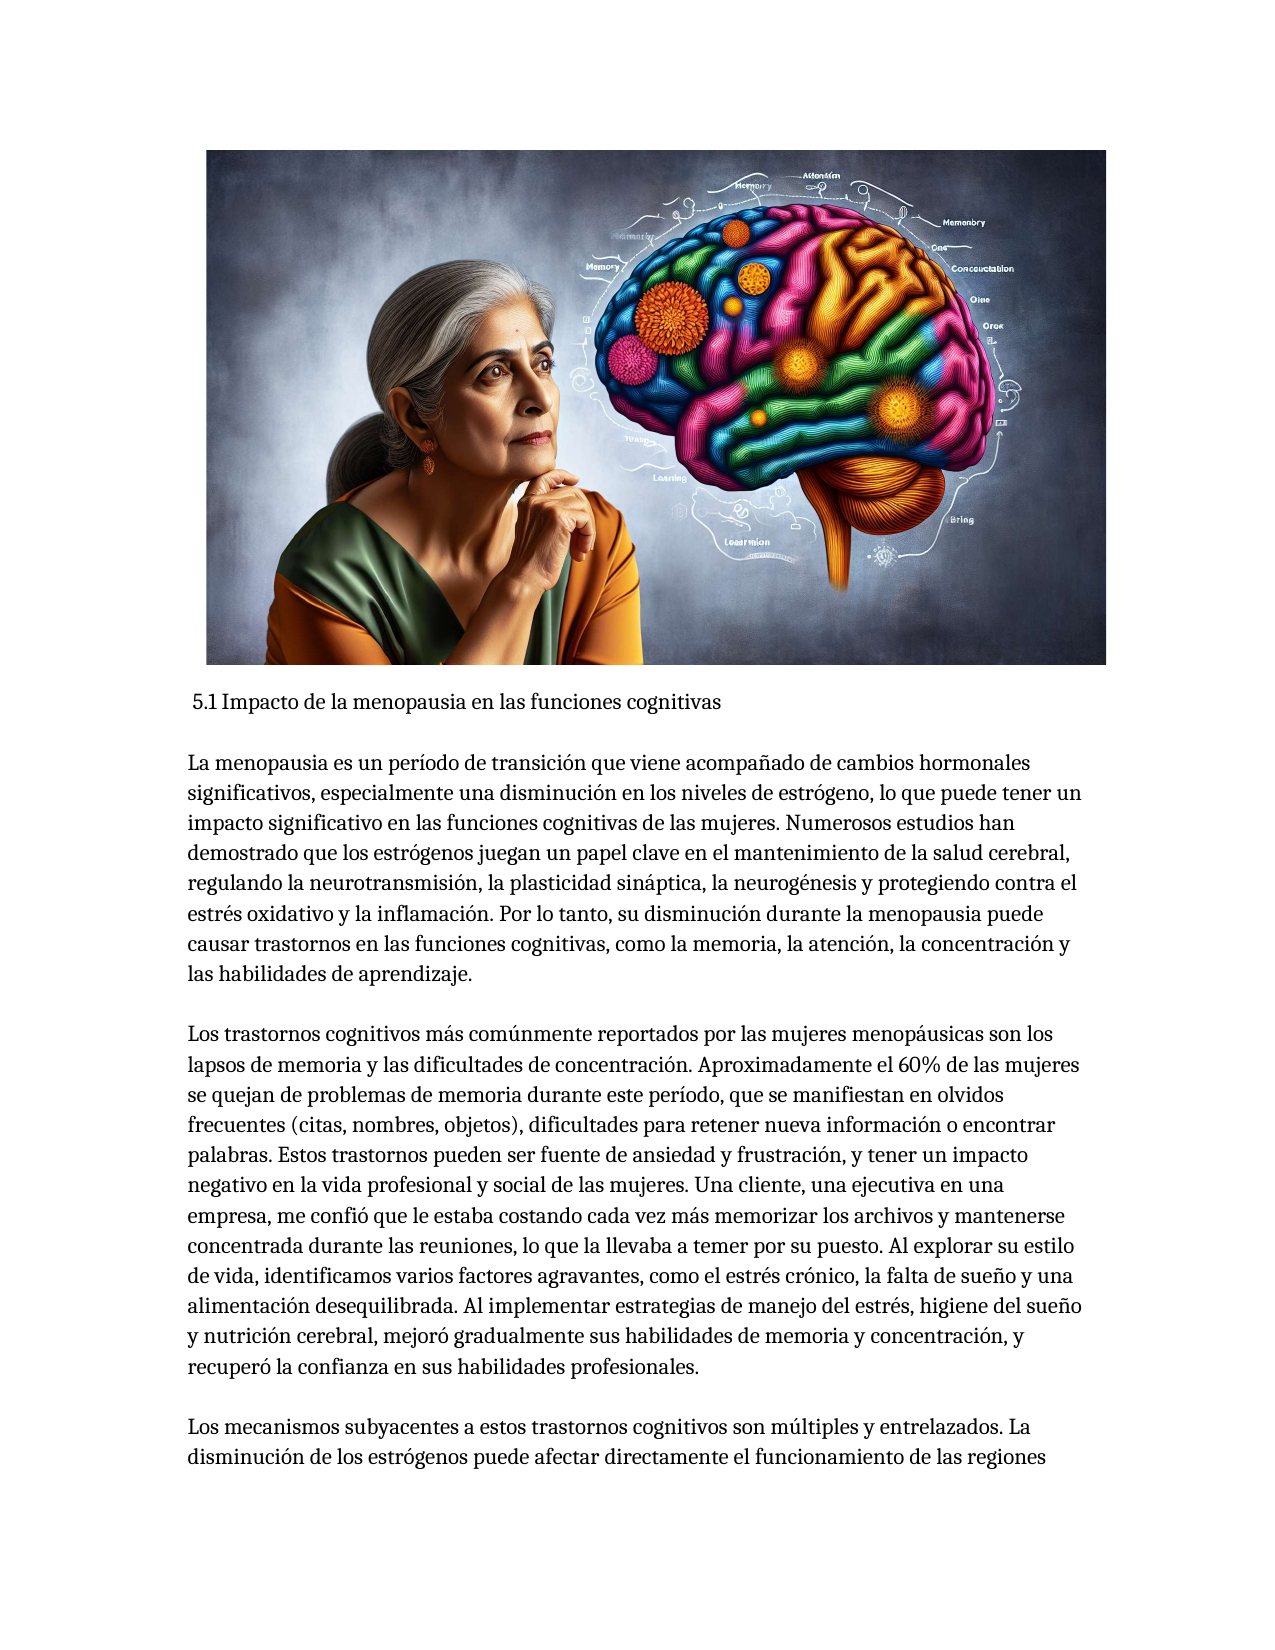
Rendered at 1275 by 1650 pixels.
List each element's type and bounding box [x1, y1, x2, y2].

picture [206, 150, 1107, 665]
text [187, 689, 1087, 1471]
